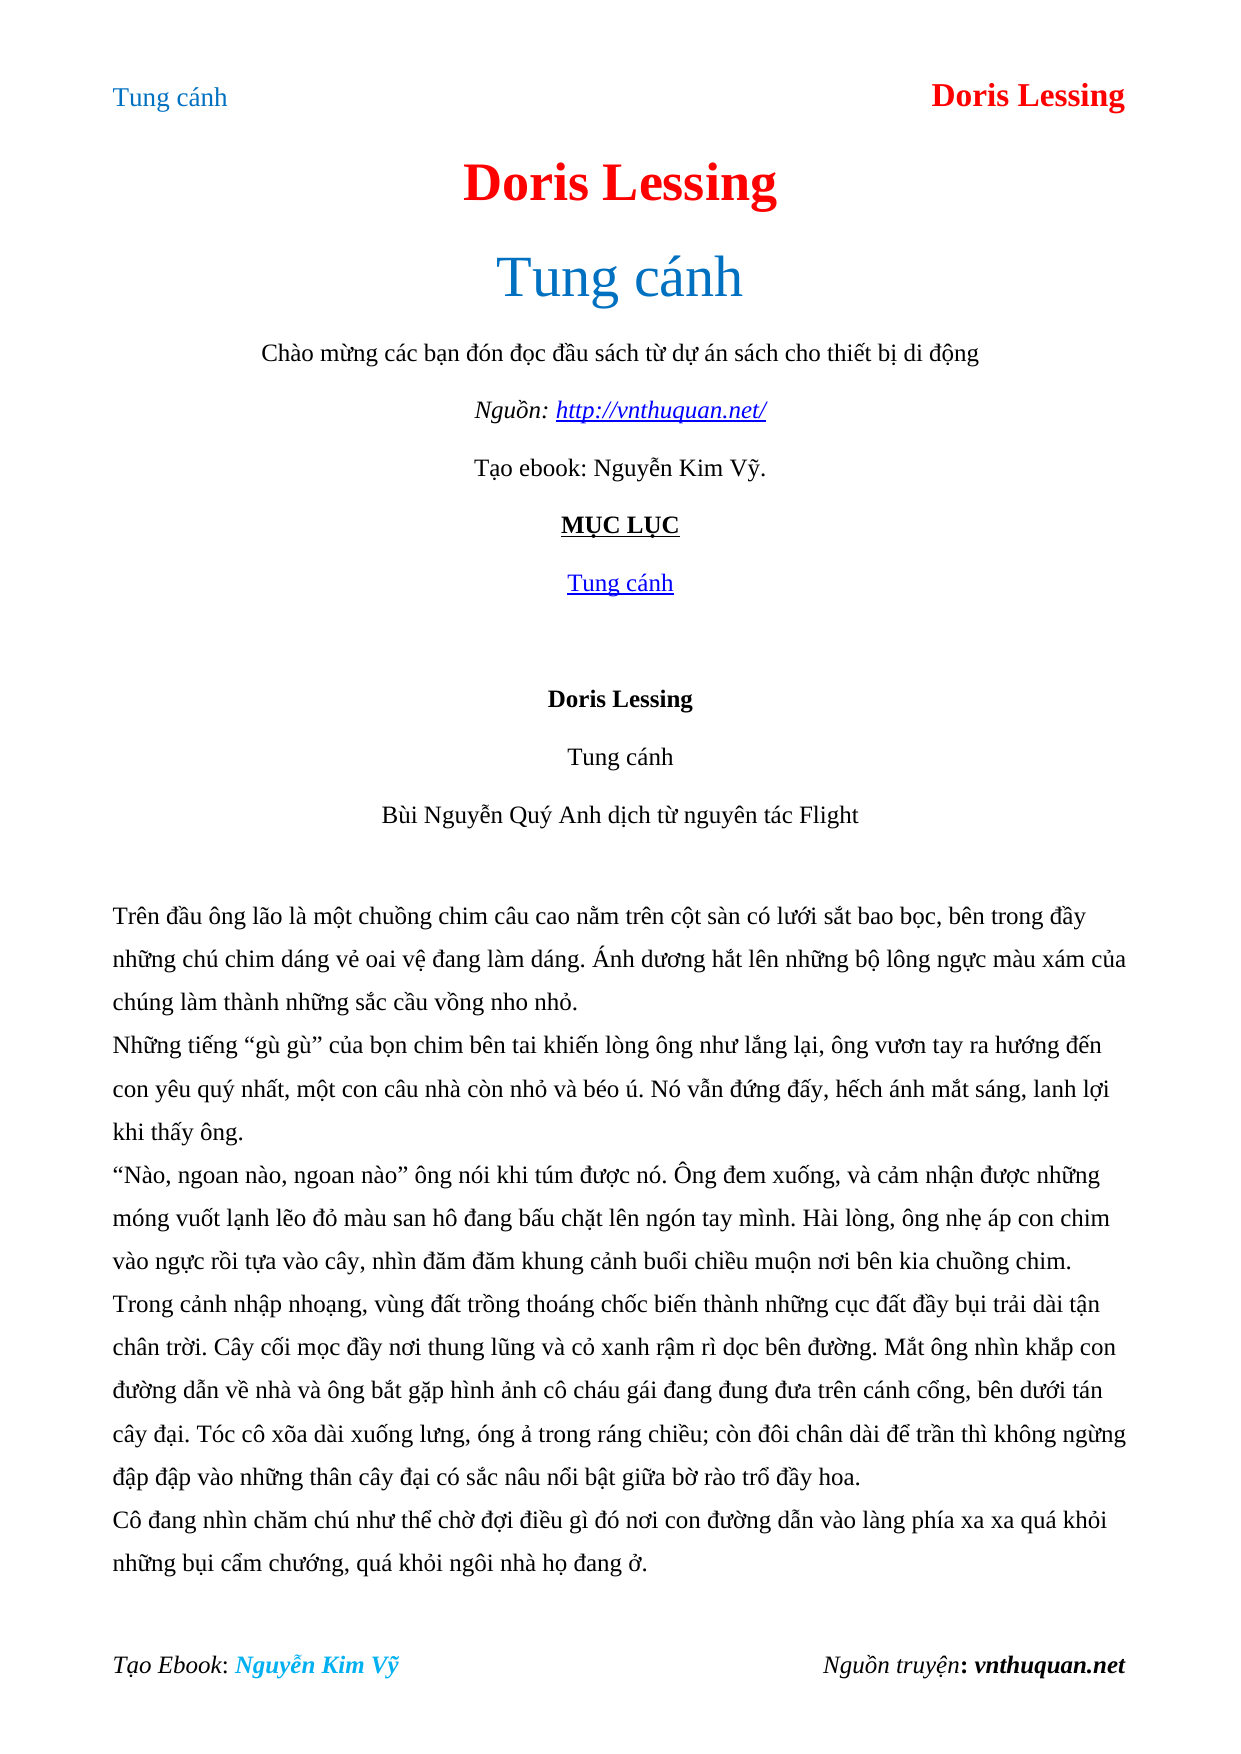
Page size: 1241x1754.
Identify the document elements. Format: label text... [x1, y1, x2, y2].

text Doris Lessing [112, 150, 1128, 212]
text MỤC LỤC [112, 511, 1128, 539]
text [112, 858, 1128, 1577]
text Tung cánh [112, 742, 1128, 771]
text Bùi Nguyễn Quý Anh dịch từ nguyên tác Flight [112, 800, 1128, 829]
text Tung cánh [112, 568, 1128, 597]
text Tung cánh [112, 241, 1128, 308]
text Chào mừng các bạn đón đọc đầu sách từ dự án sách cho thiết bị di động Nguồn: http://vnthuquan.net/ Tạo ebook: Nguyễn Kim Vỹ. [112, 338, 1128, 481]
text Doris Lessing [112, 684, 1128, 713]
